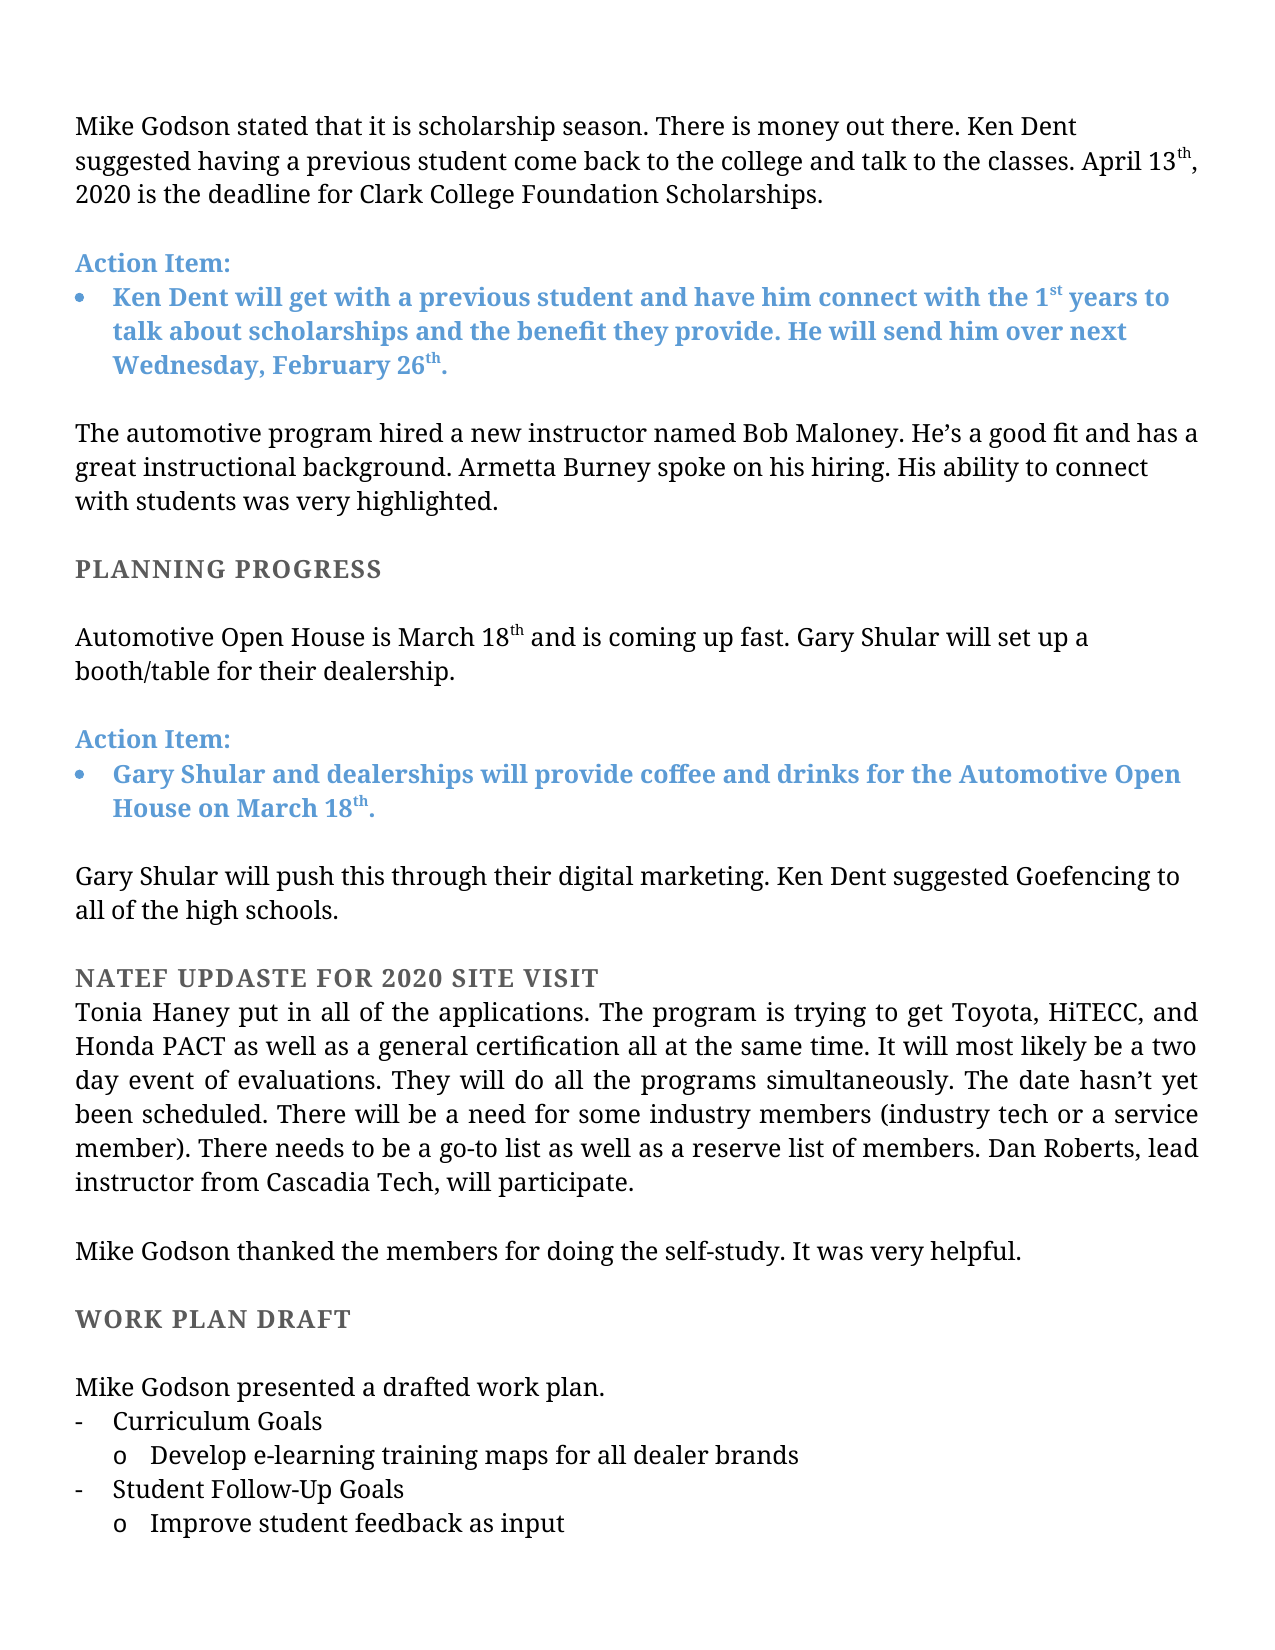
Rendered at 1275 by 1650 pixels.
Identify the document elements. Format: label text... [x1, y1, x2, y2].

text Mike Godson thanked the members for doing the self-study. It was very helpful. [75, 1233, 1200, 1267]
text The automotive program hired a new instructor named Bob Maloney. He’s a good fit and has a great instructional background. Armetta Burney spoke on his hiring. His ability to connect with students was very highlighted. [75, 416, 1200, 518]
text Mike Godson presented a drafted work plan. [75, 1369, 1200, 1403]
list Develop e-learning training maps for all dealer brands [112, 1437, 1200, 1472]
subtitle NATEF UPDASTE FOR 2020 SITE VISIT [75, 961, 1200, 995]
text Mike Godson stated that it is scholarship season. There is money out there. Ken Dent suggested having a previous student come back to the college and talk to the classes. April 13th, 2020 is the deadline for Clark College Foundation Scholarships. [75, 109, 1200, 211]
text Action Item: [75, 722, 1200, 756]
text Gary Shular will push this through their digital marketing. Ken Dent suggested Goefencing to all of the high schools. [75, 858, 1200, 927]
text Tonia Haney put in all of the applications. The program is trying to get Toyota, HiTECC, and Honda PACT as well as a general certification all at the same time. It will most likely be a two day event of evaluations. They will do all the programs simultaneously. The date hasn’t yet been scheduled. There will be a need for some industry members (industry tech or a service member). There needs to be a go-to list as well as a reserve list of members. Dan Roberts, lead instructor from Cascadia Tech, will participate. [75, 995, 1200, 1199]
list Curriculum Goals [75, 1403, 1200, 1437]
list Gary Shular and dealerships will provide coffee and drinks for the Automotive Open House on March 18th. [75, 756, 1200, 824]
list Student Follow-Up Goals [75, 1472, 1200, 1506]
list Ken Dent will get with a previous student and have him connect with the 1st years to talk about scholarships and the benefit they provide. He will send him over next Wednesday, February 26th. [75, 279, 1200, 382]
subtitle PLANNING PROGRESS [75, 552, 1200, 586]
list Improve student feedback as input [112, 1506, 1200, 1540]
subtitle WORK PLAN DRAFT [75, 1301, 1200, 1335]
text Action Item: [75, 245, 1200, 279]
text Automotive Open House is March 18th and is coming up fast. Gary Shular will set up a booth/table for their dealership. [75, 620, 1200, 688]
